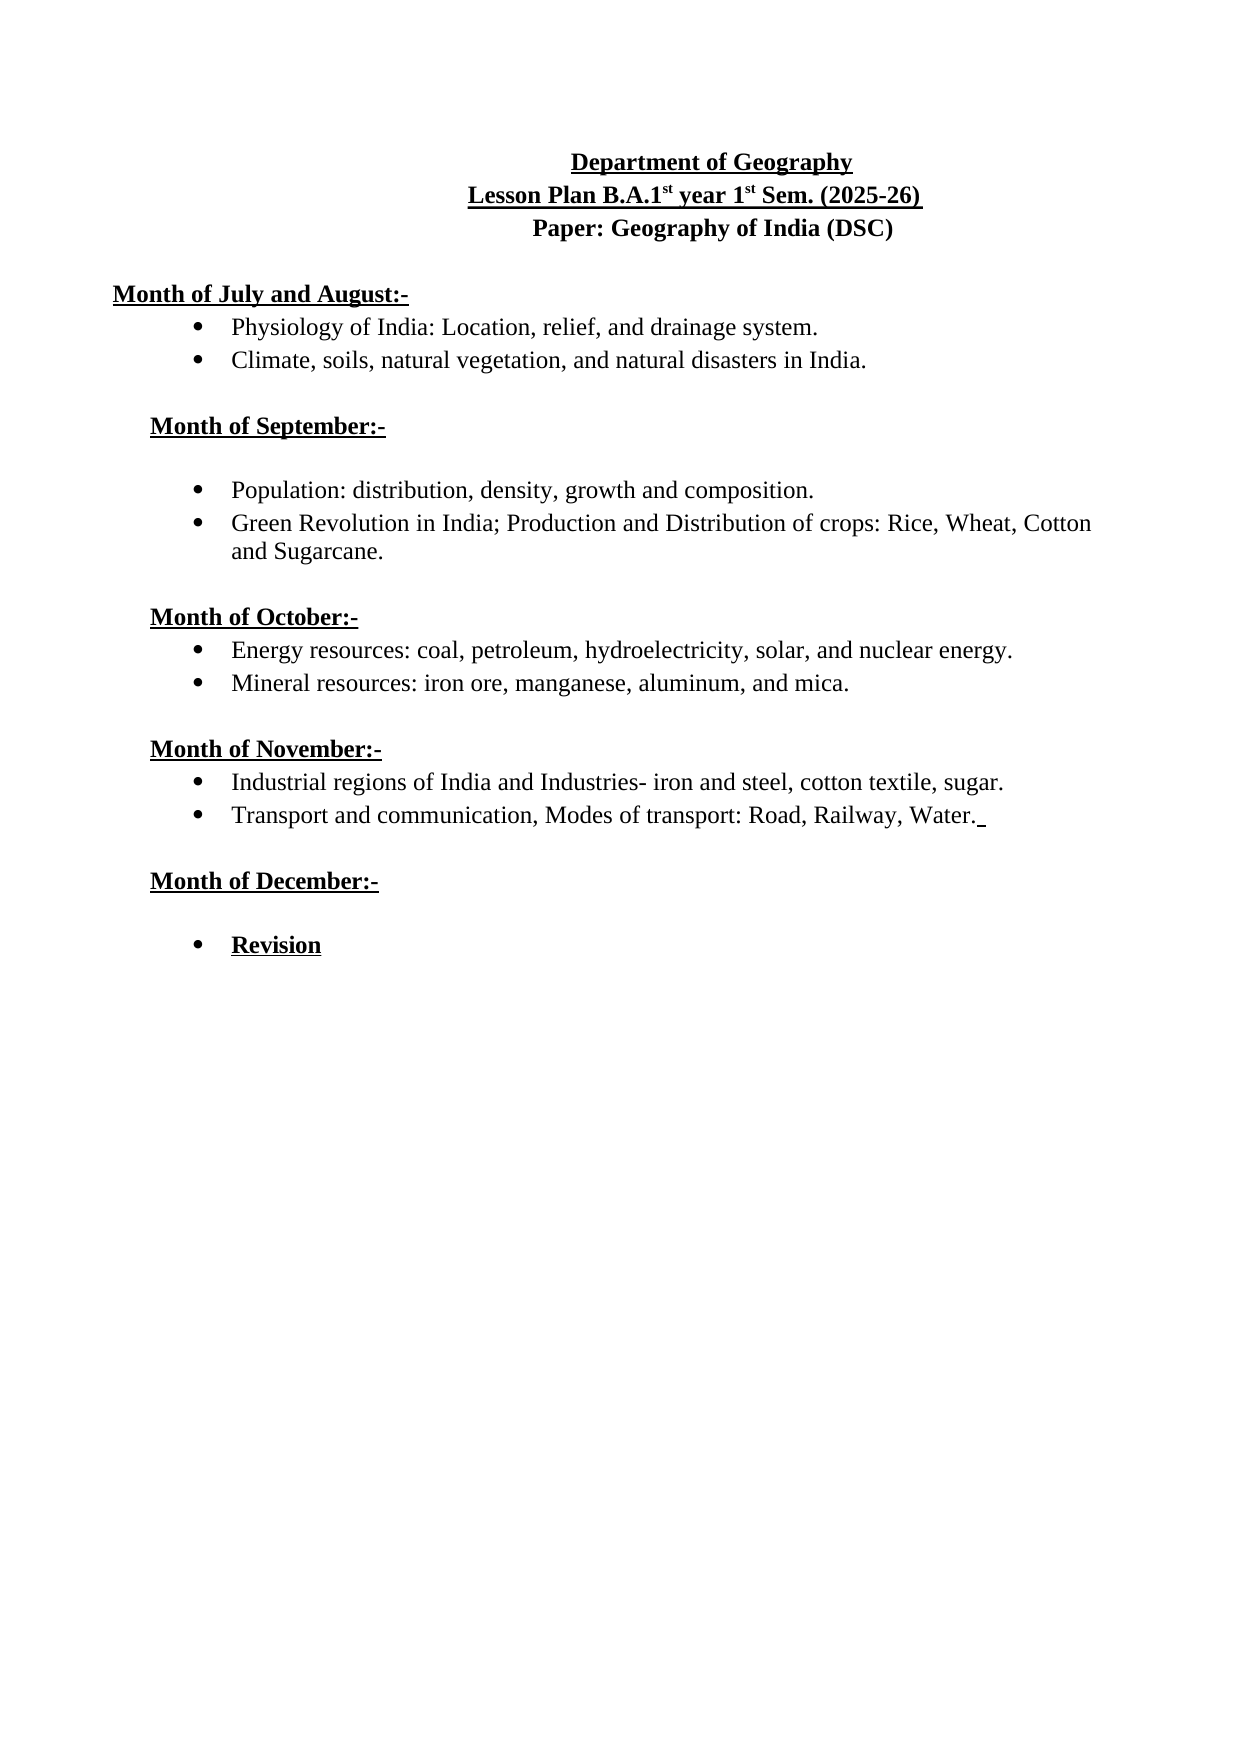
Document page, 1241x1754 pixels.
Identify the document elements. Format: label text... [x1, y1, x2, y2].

subtitle Month of September:- [150, 411, 1093, 440]
subtitle Month of November:- [150, 734, 1093, 763]
subtitle Month of October:- [150, 602, 1093, 631]
subtitle Climate, soils, natural vegetation, and natural disasters in India. [193, 345, 1093, 374]
subtitle Energy resources: coal, petroleum, hydroelectricity, solar, and nuclear energy. [193, 635, 1093, 664]
subtitle Month of December:- [150, 866, 1093, 895]
text Month of July and August:- [112, 279, 1093, 308]
text Paper: Geography of India (DSC) [532, 213, 1093, 242]
subtitle Population: distribution, density, growth and composition. [193, 475, 1093, 503]
text Department of Geography Lesson Plan B.A.1st year 1st Sem. (2025-26) [468, 147, 923, 209]
subtitle Green Revolution in India; Production and Distribution of crops: Rice, Wheat, Cotton and Sugarcane. [193, 508, 1093, 565]
subtitle Industrial regions of India and Industries- iron and steel, cotton textile, sugar. [193, 767, 1093, 796]
subtitle Physiology of India: Location, relief, and drainage system. [193, 312, 1093, 341]
subtitle Revision [193, 930, 1093, 959]
subtitle Mineral resources: iron ore, manganese, aluminum, and mica. [193, 668, 1093, 697]
subtitle Transport and communication, Modes of transport: Road, Railway, Water. [193, 800, 1093, 829]
